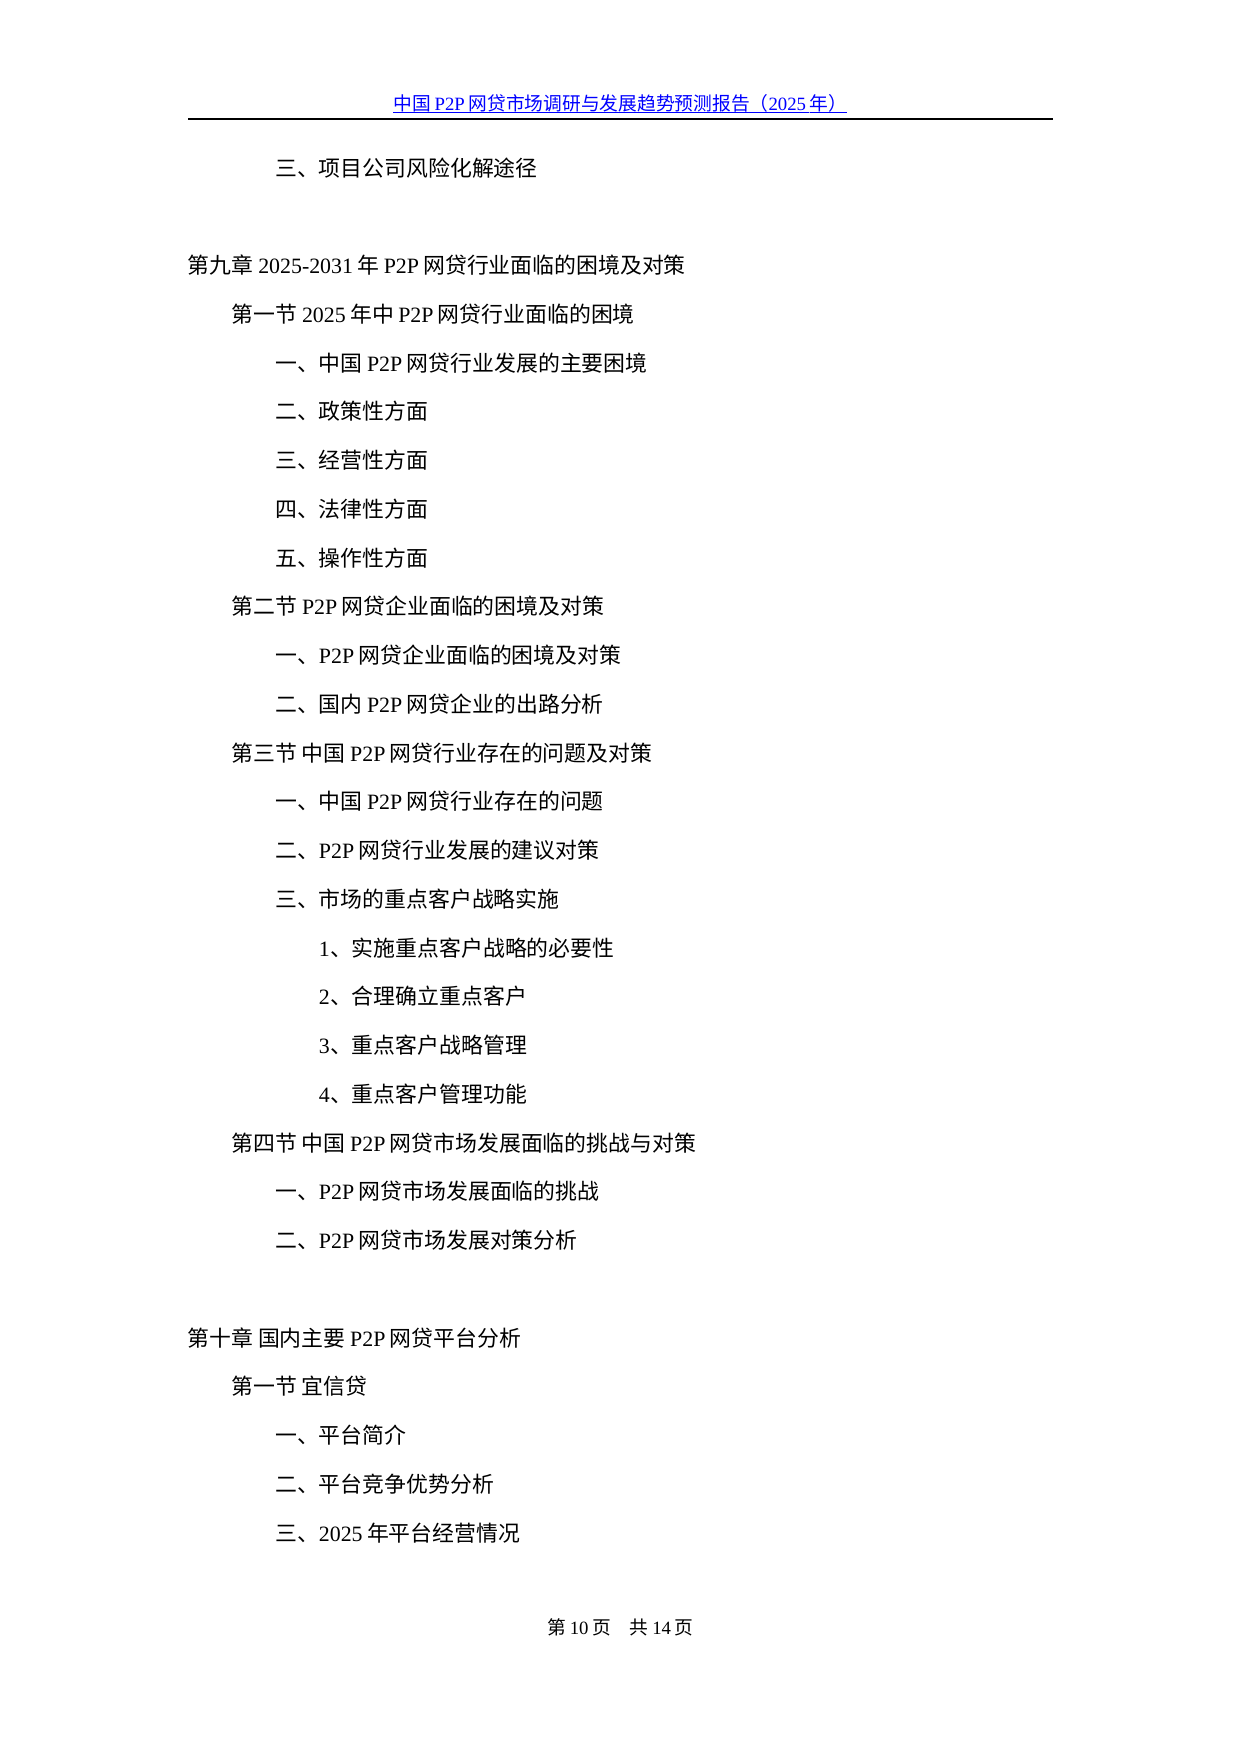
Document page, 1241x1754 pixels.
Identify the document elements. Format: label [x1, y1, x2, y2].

text [187, 150, 1053, 1548]
